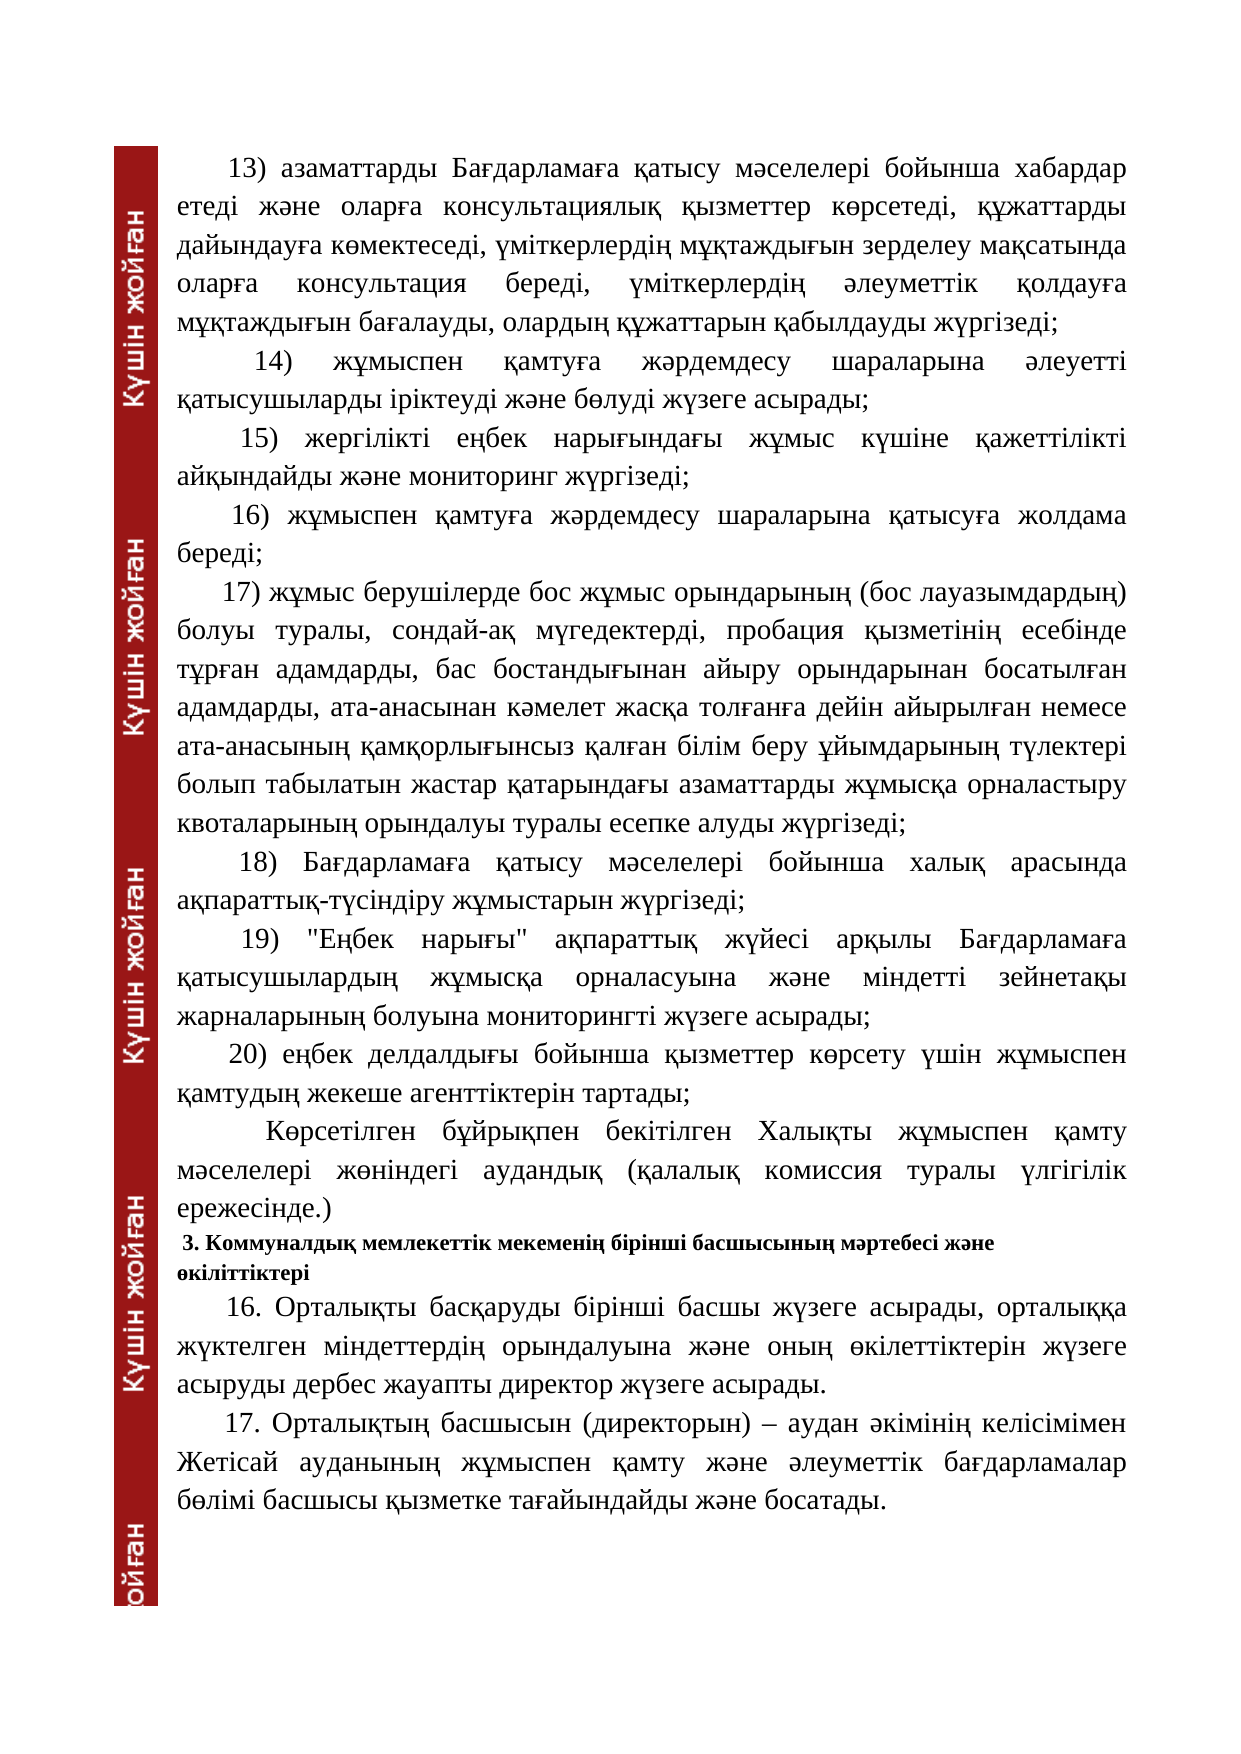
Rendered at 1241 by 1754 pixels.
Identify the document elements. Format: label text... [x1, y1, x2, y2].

picture [114, 1108, 158, 1113]
picture [114, 1516, 158, 1606]
text 16) жұмыспен қамтуға жәрдемдесу шараларына қатысуға жолдама береді; [112, 497, 1128, 569]
text 14) жұмыспен қамтуға жәрдемдесу шараларына әлеуеттi қатысушыларды iрiктеуді және бөлуді жүзеге асырады; [112, 343, 1128, 415]
text Көрсетілген бұйрықпен бекітілген Халықты жұмыспен қамту мәселелері жөніндегі аудандық (қалалық комиссия туралы үлгігілік ережесінде.) [112, 1113, 1128, 1224]
picture [114, 146, 158, 150]
text 20) еңбек делдалдығы бойынша қызметтер көрсету үшін жұмыспен қамтудың жекеше агенттіктерін тартады; [112, 1036, 1128, 1108]
picture [114, 1224, 158, 1229]
picture [114, 1400, 158, 1405]
text 13) азаматтарды Бағдарламаға қатысу мәселелері бойынша хабардар етеді және оларға консультациялық қызметтер көрсетеді, құжаттарды дайындауға көмектеседі, үміткерлердің мұқтаждығын зерделеу мақсатында оларға консультация береді, үміткерлердің әлеуметтік қолдауға мұқтаждығын бағалауды, олардың құжаттарын қабылдауды жүргізеді; [112, 150, 1128, 338]
picture [114, 1031, 158, 1036]
text 3. Коммуналдық мемлекеттік мекеменің бірінші басшысының мәртебесі және өкіліттіктері [112, 1229, 1128, 1286]
text 18) Бағдарламаға қатысу мәселелері бойынша халық арасында ақпараттық-түсіндіру жұмыстарын жүргізеді; [112, 844, 1128, 916]
text 17) жұмыс берушілерде бос жұмыс орындарының (бос лауазымдардың) болуы туралы, сондай-ақ мүгедектерді, пробация қызметінің есебінде тұрған адамдарды, бас бостандығынан айыру орындарынан босатылған адамдарды, ата-анасынан кәмелет жасқа толғанға дейін айырылған немесе ата-анасының қамқорлығынсыз қалған білім беру ұйымдарының түлектері болып табылатын жастар қатарындағы азаматтарды жұмысқа орналастыру квоталарының орындалуы туралы есепке алуды жүргізеді; [112, 574, 1128, 839]
picture [114, 338, 158, 343]
text 17. Орталықтың басшысын (директорын) – аудан әкімінің келісімімен Жетісай ауданының жұмыспен қамту және әлеуметтік бағдарламалар бөлімі басшысы қызметке тағайындайды және босатады. [112, 1405, 1128, 1516]
picture [114, 492, 158, 497]
picture [114, 839, 158, 844]
text 16. Орталықты басқаруды бірінші басшы жүзеге асырады, орталыққа жүктелген міндеттердің орындалуына және оның өкілеттіктерін жүзеге асыруды дербес жауапты директор жүзеге асырады. [112, 1289, 1128, 1400]
picture [114, 916, 158, 921]
picture [114, 415, 158, 420]
picture [114, 569, 158, 574]
text 19) "Еңбек нарығы" ақпараттық жүйесі арқылы Бағдарламаға қатысушылардың жұмысқа орналасуына және міндетті зейнетақы жарналарының болуына мониторингті жүзеге асырады; [112, 921, 1128, 1031]
text 15) жергілікті еңбек нарығындағы жұмыс күшіне қажеттілікті айқындайды және мониторинг жүргізеді; [112, 420, 1128, 492]
